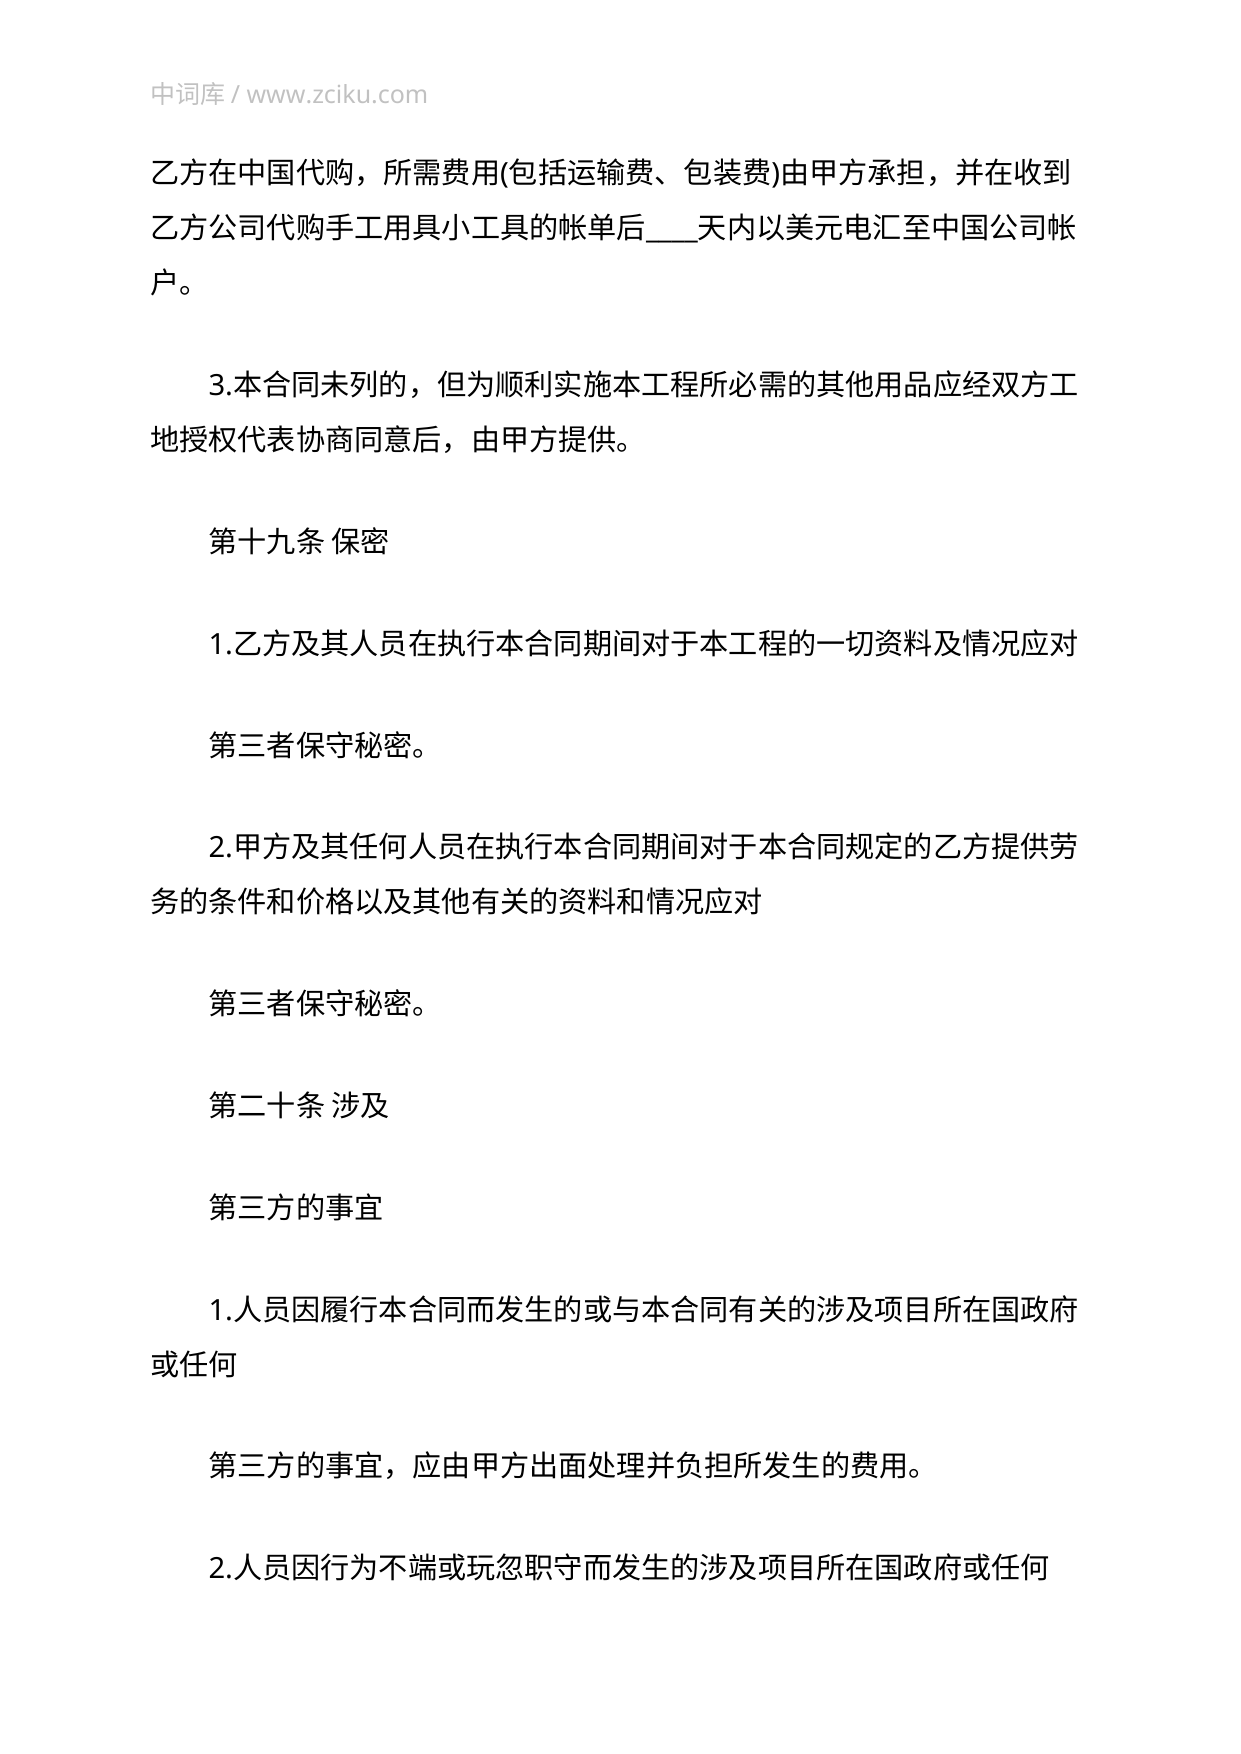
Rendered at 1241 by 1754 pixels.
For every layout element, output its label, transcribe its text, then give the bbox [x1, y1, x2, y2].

text 第三方的事宜，应由甲方出面处理并负担所发生的费用。 [150, 1443, 1090, 1485]
text 2.甲方及其任何人员在执行本合同期间对于本合同规定的乙方提供劳务的条件和价格以及其他有关的资料和情况应对 [150, 824, 1090, 921]
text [150, 150, 1090, 302]
text 第三者保守秘密。 [150, 981, 1090, 1023]
text 第三者保守秘密。 [150, 722, 1090, 764]
text 2.人员因行为不端或玩忽职守而发生的涉及项目所在国政府或任何 [150, 1545, 1090, 1587]
text 第三方的事宜 [150, 1184, 1090, 1227]
text 第二十条 涉及 [150, 1083, 1090, 1125]
text 1.乙方及其人员在执行本合同期间对于本工程的一切资料及情况应对 [150, 620, 1090, 663]
text 1.人员因履行本合同而发生的或与本合同有关的涉及项目所在国政府或任何 [150, 1286, 1090, 1383]
text 第十九条 保密 [150, 518, 1090, 561]
text 3.本合同未列的，但为顺利实施本工程所必需的其他用品应经双方工地授权代表协商同意后，由甲方提供。 [150, 362, 1090, 459]
